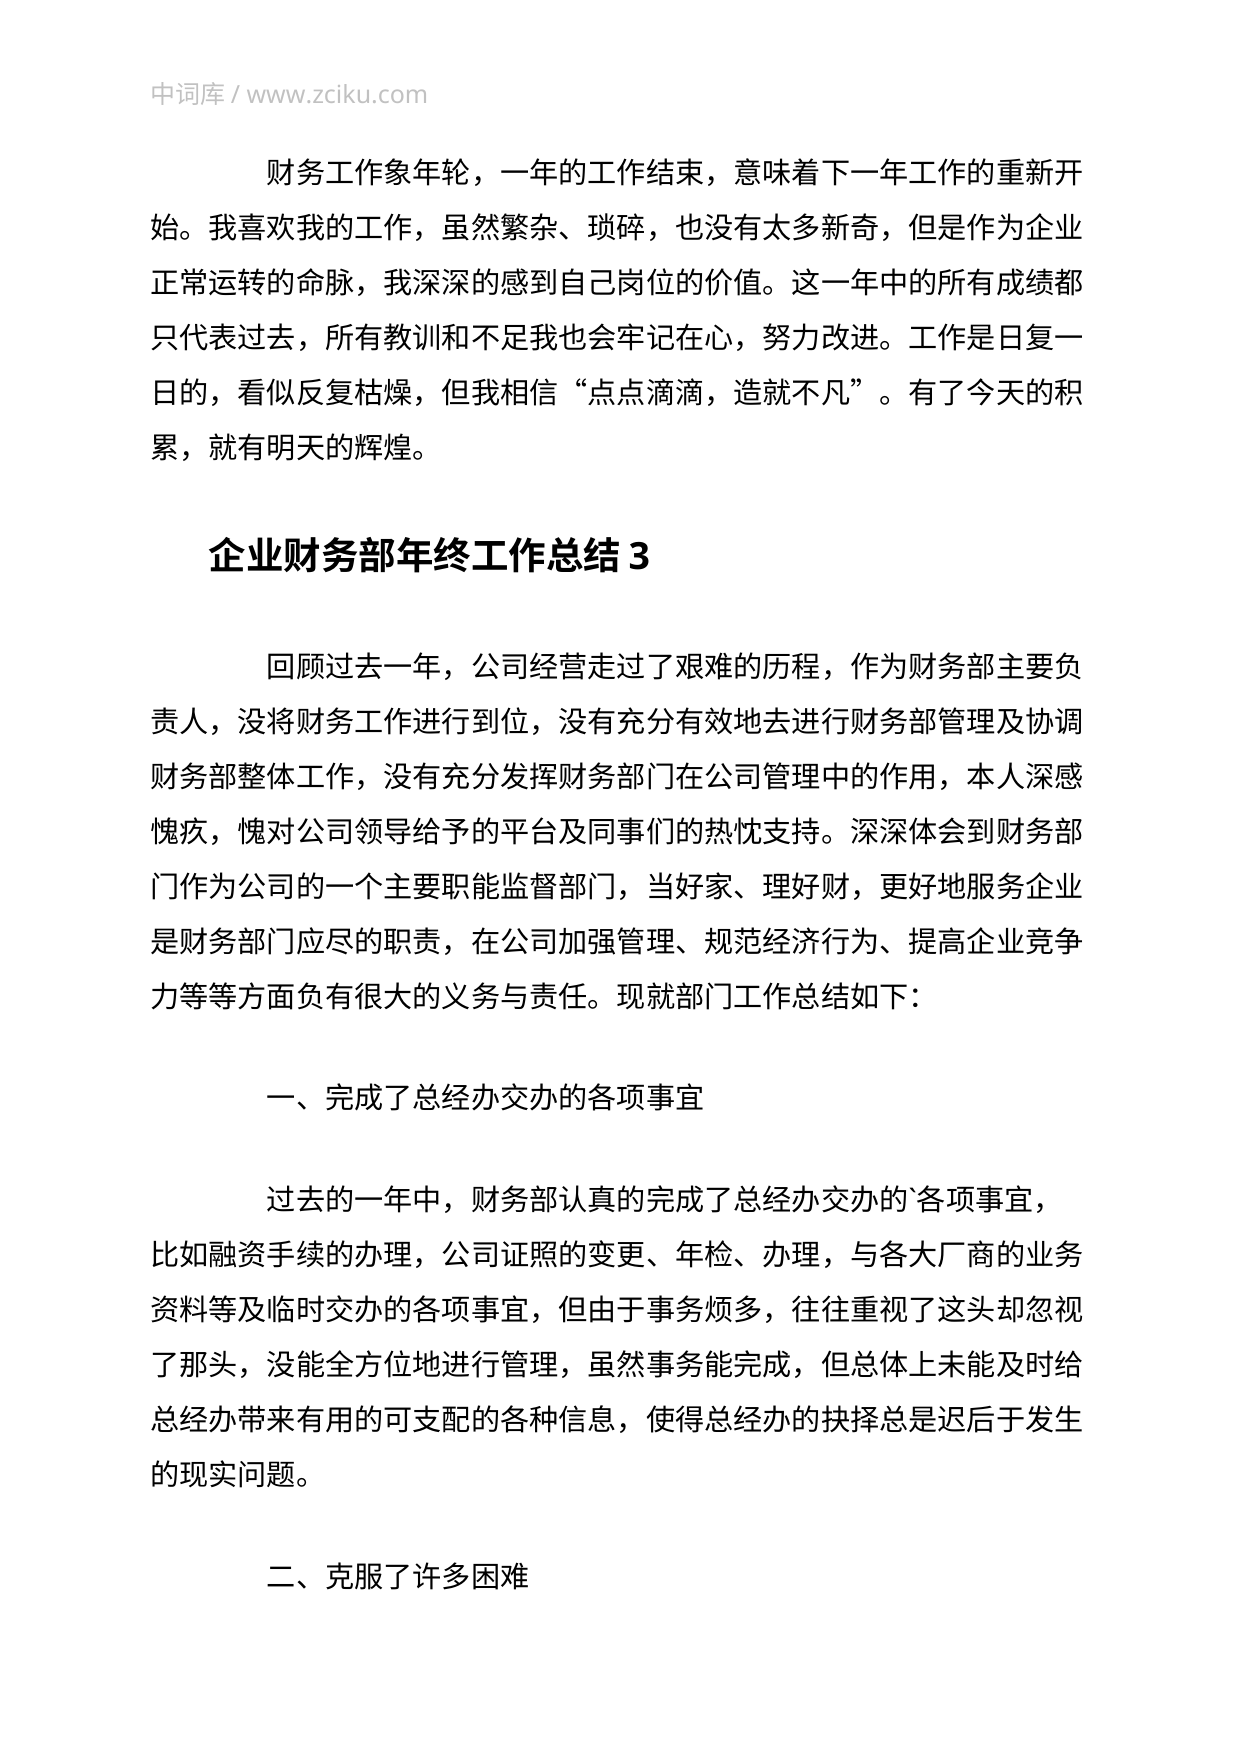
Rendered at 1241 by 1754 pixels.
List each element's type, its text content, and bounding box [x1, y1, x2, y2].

text 财务工作象年轮，一年的工作结束，意味着下一年工作的重新开始。我喜欢我的工作，虽然繁杂、琐碎，也没有太多新奇，但是作为企业正常运转的命脉，我深深的感到自己岗位的价值。这一年中的所有成绩都只代表过去，所有教训和不足我也会牢记在心，努力改进。工作是日复一日的，看似反复枯燥，但我相信“点点滴滴，造就不凡”。有了今天的积累，就有明天的辉煌。 [150, 150, 1090, 467]
text 回顾过去一年，公司经营走过了艰难的历程，作为财务部主要负责人，没将财务工作进行到位，没有充分有效地去进行财务部管理及协调财务部整体工作，没有充分发挥财务部门在公司管理中的作用，本人深感愧疚，愧对公司领导给予的平台及同事们的热忱支持。深深体会到财务部门作为公司的一个主要职能监督部门，当好家、理好财，更好地服务企业是财务部门应尽的职责，在公司加强管理、规范经济行为、提高企业竞争力等等方面负有很大的义务与责任。现就部门工作总结如下： [150, 644, 1090, 1016]
text 一、完成了总经办交办的各项事宜 [150, 1075, 1090, 1117]
text 二、克服了许多困难 [150, 1553, 1090, 1595]
text 企业财务部年终工作总结3 [150, 526, 1090, 581]
text 过去的一年中，财务部认真的完成了总经办交办的`各项事宜，比如融资手续的办理，公司证照的变更、年检、办理，与各大厂商的业务资料等及临时交办的各项事宜，但由于事务烦多，往往重视了这头却忽视了那头，没能全方位地进行管理，虽然事务能完成，但总体上未能及时给总经办带来有用的可支配的各种信息，使得总经办的抉择总是迟后于发生的现实问题。 [150, 1177, 1090, 1494]
